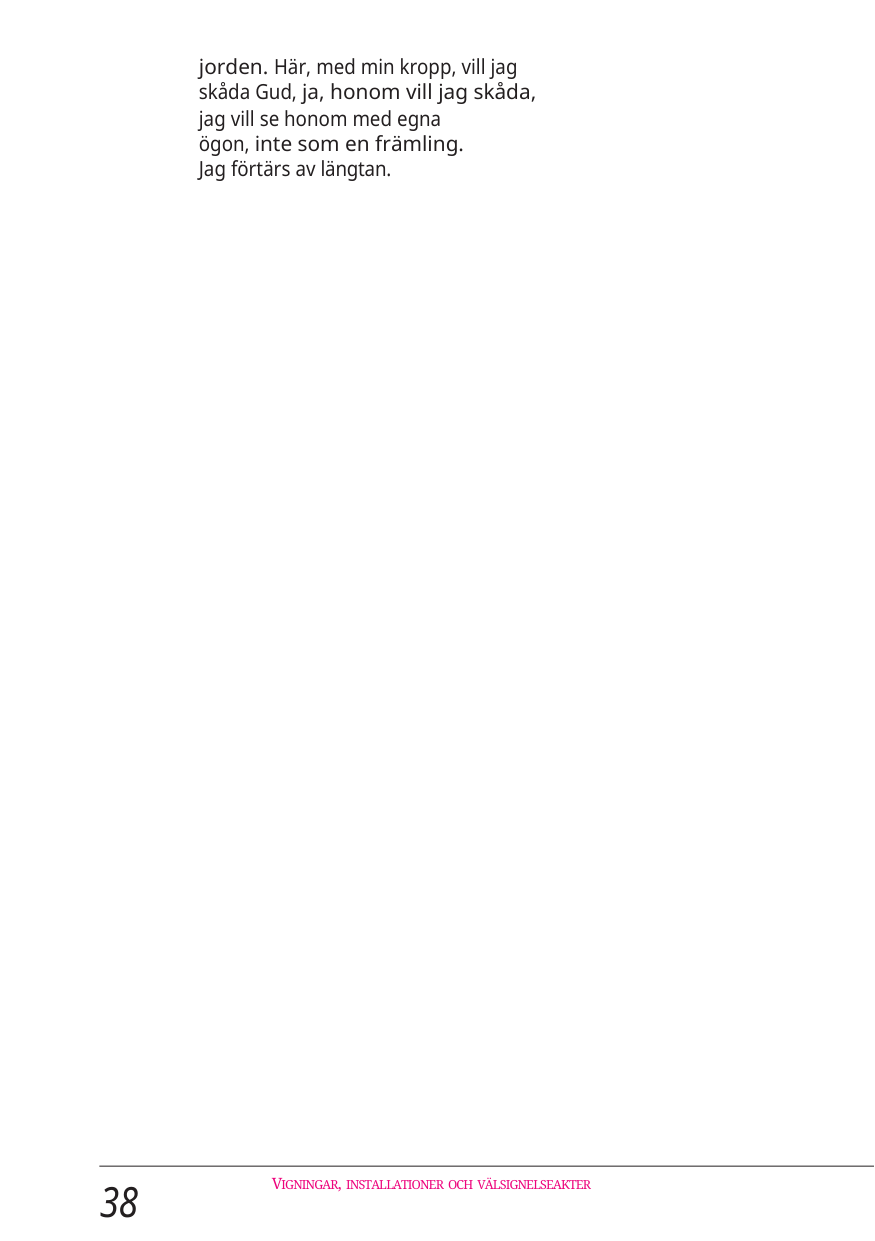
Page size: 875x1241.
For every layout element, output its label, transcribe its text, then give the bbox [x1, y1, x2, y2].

text jag vill se honom med egna ögon, inte som en främling. [199, 106, 479, 158]
text Jag förtärs av längtan. [199, 158, 816, 181]
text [199, 54, 545, 106]
